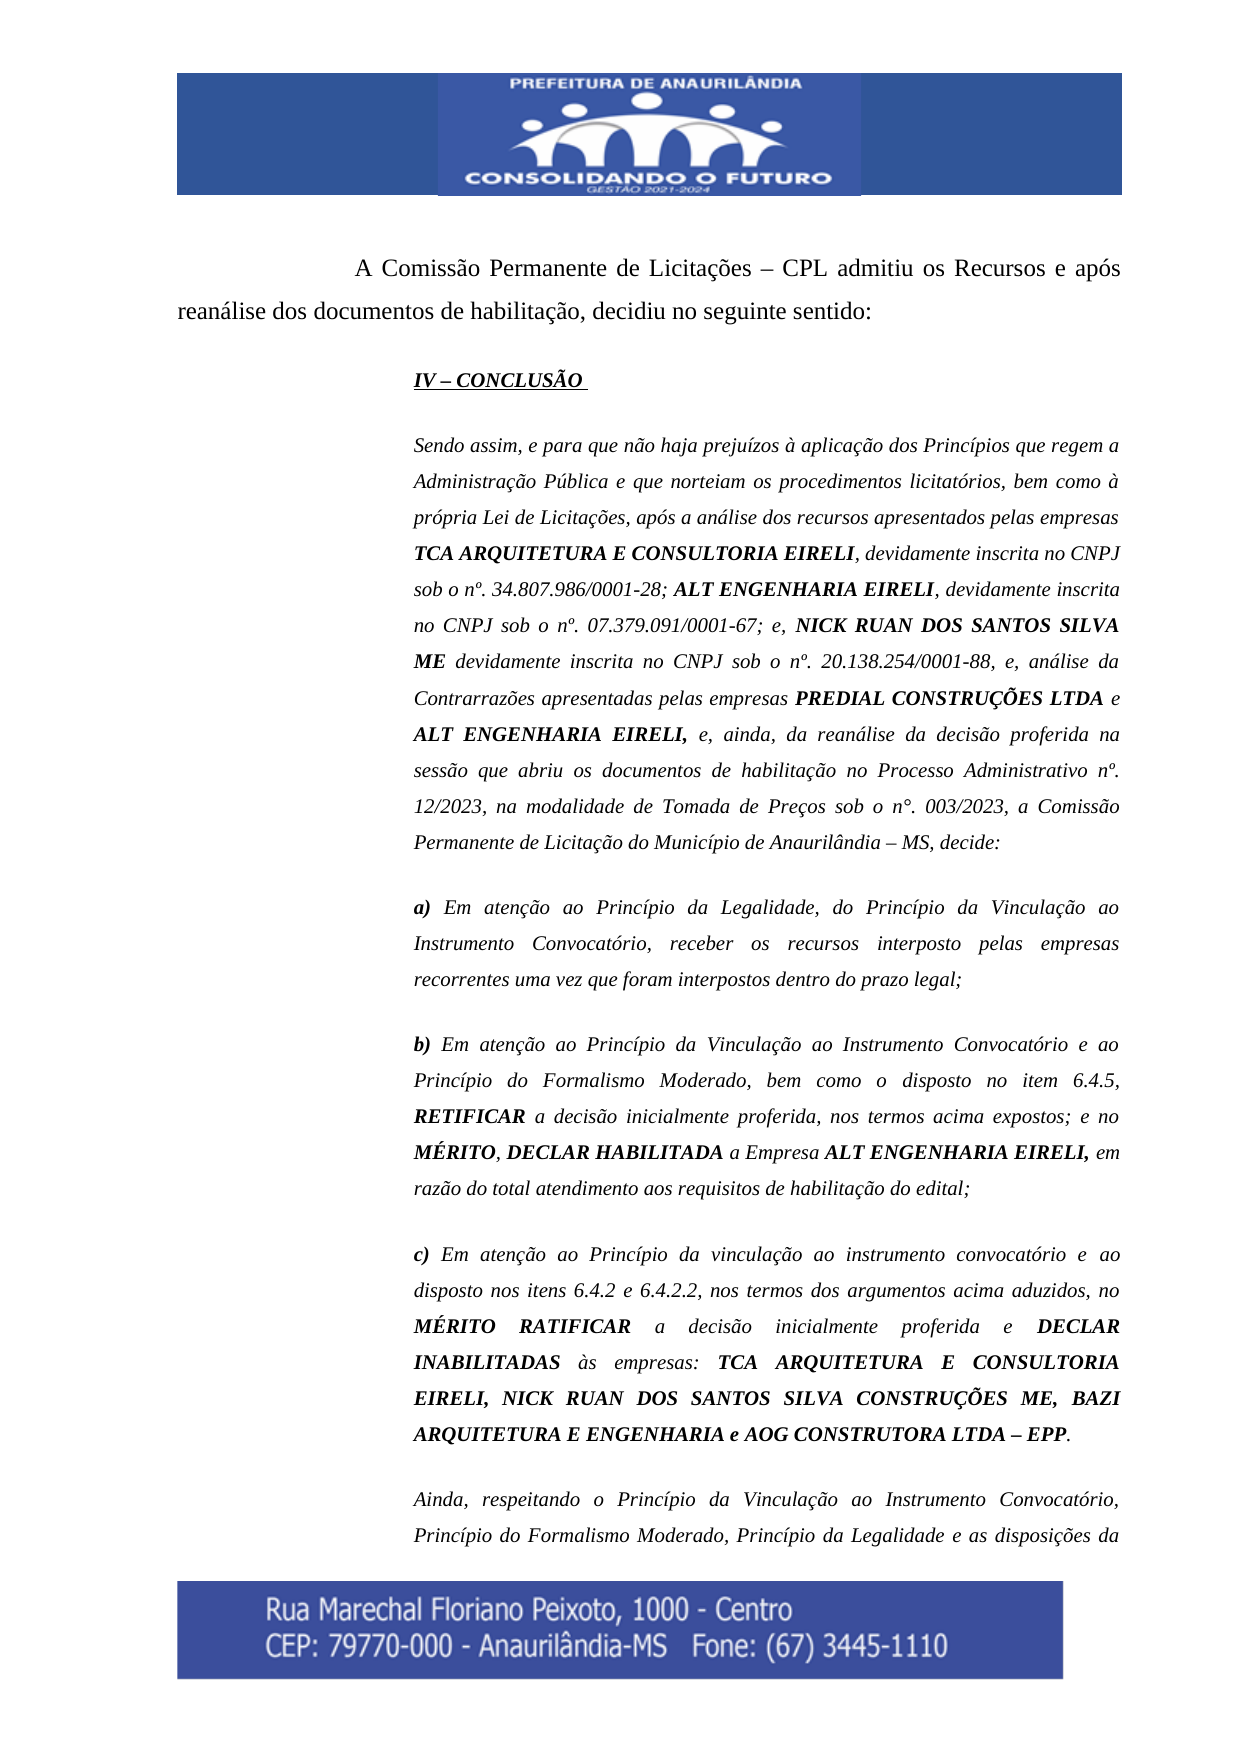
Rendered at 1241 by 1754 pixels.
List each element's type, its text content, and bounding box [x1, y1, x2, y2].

text c) Em atenção ao Princípio da vinculação ao instrumento convocatório e ao disposto nos itens 6.4.2 e 6.4.2.2, nos termos dos argumentos acima aduzidos, no MÉRITO RATIFICAR a decisão inicialmente proferida e DECLAR INABILITADAS às empresas: TCA ARQUITETURA E CONSULTORIA EIRELI, NICK RUAN DOS SANTOS SILVA CONSTRUÇÕES ME, BAZI ARQUITETURA E ENGENHARIA e AOG CONSTRUTORA LTDA – EPP. [413, 1242, 1122, 1446]
text A Comissão Permanente de Licitações – CPL admitiu os Recursos e após reanálise dos documentos de habilitação, decidiu no seguinte sentido: [177, 253, 1122, 324]
text Sendo assim, e para que não haja prejuízos à aplicação dos Princípios que regem a Administração Pública e que norteiam os procedimentos licitatórios, bem como à própria Lei de Licitações, após a análise dos recursos apresentados pelas empresas TCA ARQUITETURA E CONSULTORIA EIRELI, devidamente inscrita no CNPJ sob o nº. 34.807.986/0001-28; ALT ENGENHARIA EIRELI, devidamente inscrita no CNPJ sob o nº. 07.379.091/0001-67; e, NICK RUAN DOS SANTOS SILVA ME devidamente inscrita no CNPJ sob o nº. 20.138.254/0001-88, e, análise da Contrarrazões apresentadas pelas empresas PREDIAL CONSTRUÇÕES LTDA e ALT ENGENHARIA EIRELI, e, ainda, da reanálise da decisão proferida na sessão que abriu os documentos de habilitação no Processo Administrativo nº. 12/2023, na modalidade de Tomada de Preços sob o n°. 003/2023, a Comissão Permanente de Licitação do Município de Anaurilândia – MS, decide: [413, 433, 1122, 854]
text b) Em atenção ao Princípio da Vinculação ao Instrumento Convocatório e ao Princípio do Formalismo Moderado, bem como o disposto no item 6.4.5, RETIFICAR a decisão inicialmente proferida, nos termos acima expostos; e no MÉRITO, DECLAR HABILITADA a Empresa ALT ENGENHARIA EIRELI, em razão do total atendimento aos requisitos de habilitação do edital; [413, 1032, 1122, 1200]
picture [177, 1581, 1065, 1681]
picture [437, 73, 862, 196]
text IV – CONCLUSÃO [413, 368, 1122, 392]
text a) Em atenção ao Princípio da Legalidade, do Princípio da Vinculação ao Instrumento Convocatório, receber os recursos interposto pelas empresas recorrentes uma vez que foram interpostos dentro do prazo legal; [413, 895, 1122, 991]
